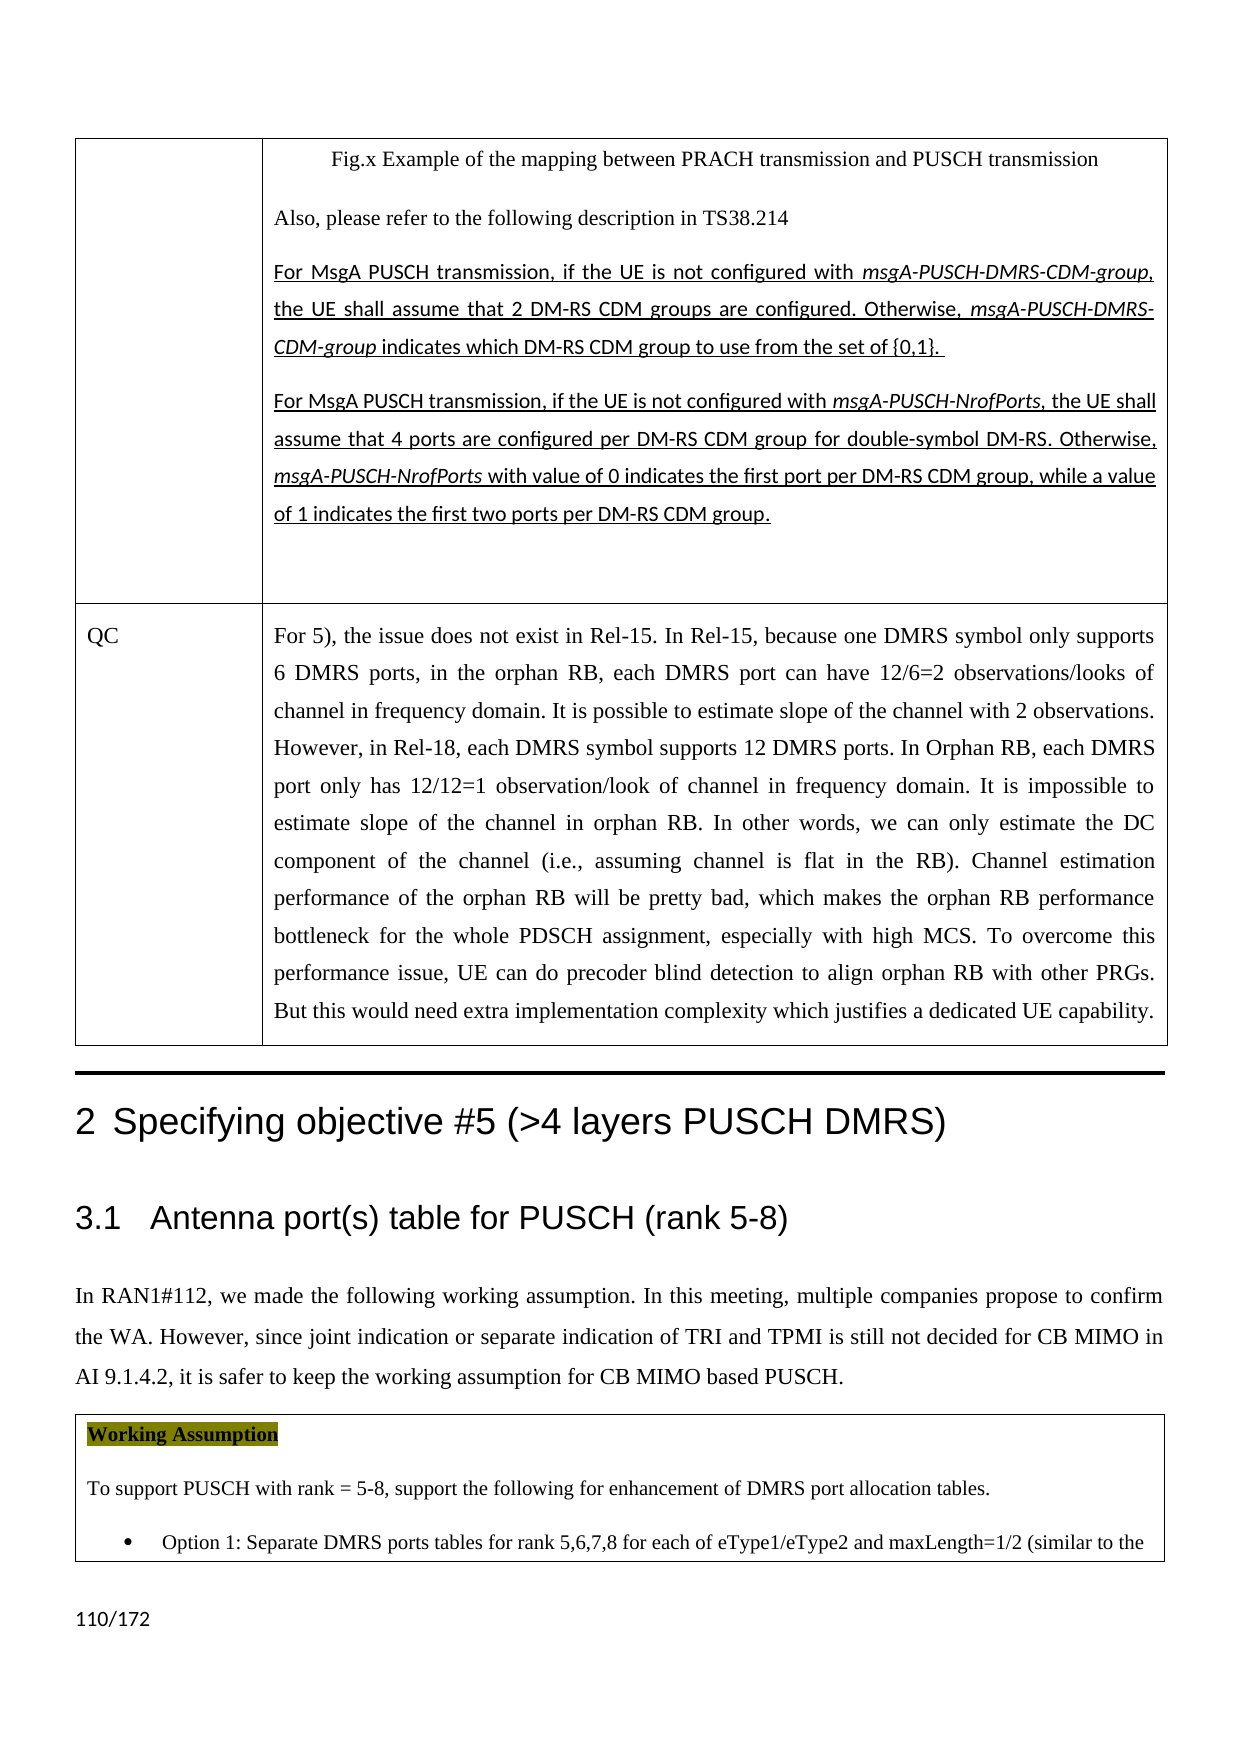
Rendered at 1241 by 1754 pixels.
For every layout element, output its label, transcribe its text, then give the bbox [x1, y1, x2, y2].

subtitle Antenna port(s) table for PUSCH (rank 5-8) [75, 1180, 1165, 1255]
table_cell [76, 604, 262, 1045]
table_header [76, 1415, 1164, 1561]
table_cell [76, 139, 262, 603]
subtitle Specifying objective #5 (>4 layers PUSCH DMRS) [75, 1075, 1165, 1158]
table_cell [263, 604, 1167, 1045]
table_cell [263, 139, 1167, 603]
text In RAN1#112, we made the following working assumption. In this meeting, multiple companies propose to confirm the WA. However, since joint indication or separate indication of TRI and TPMI is still not decided for CB MIMO in AI 9.1.4.2, it is safer to keep the working assumption for CB MIMO based PUSCH. [75, 1277, 1165, 1395]
